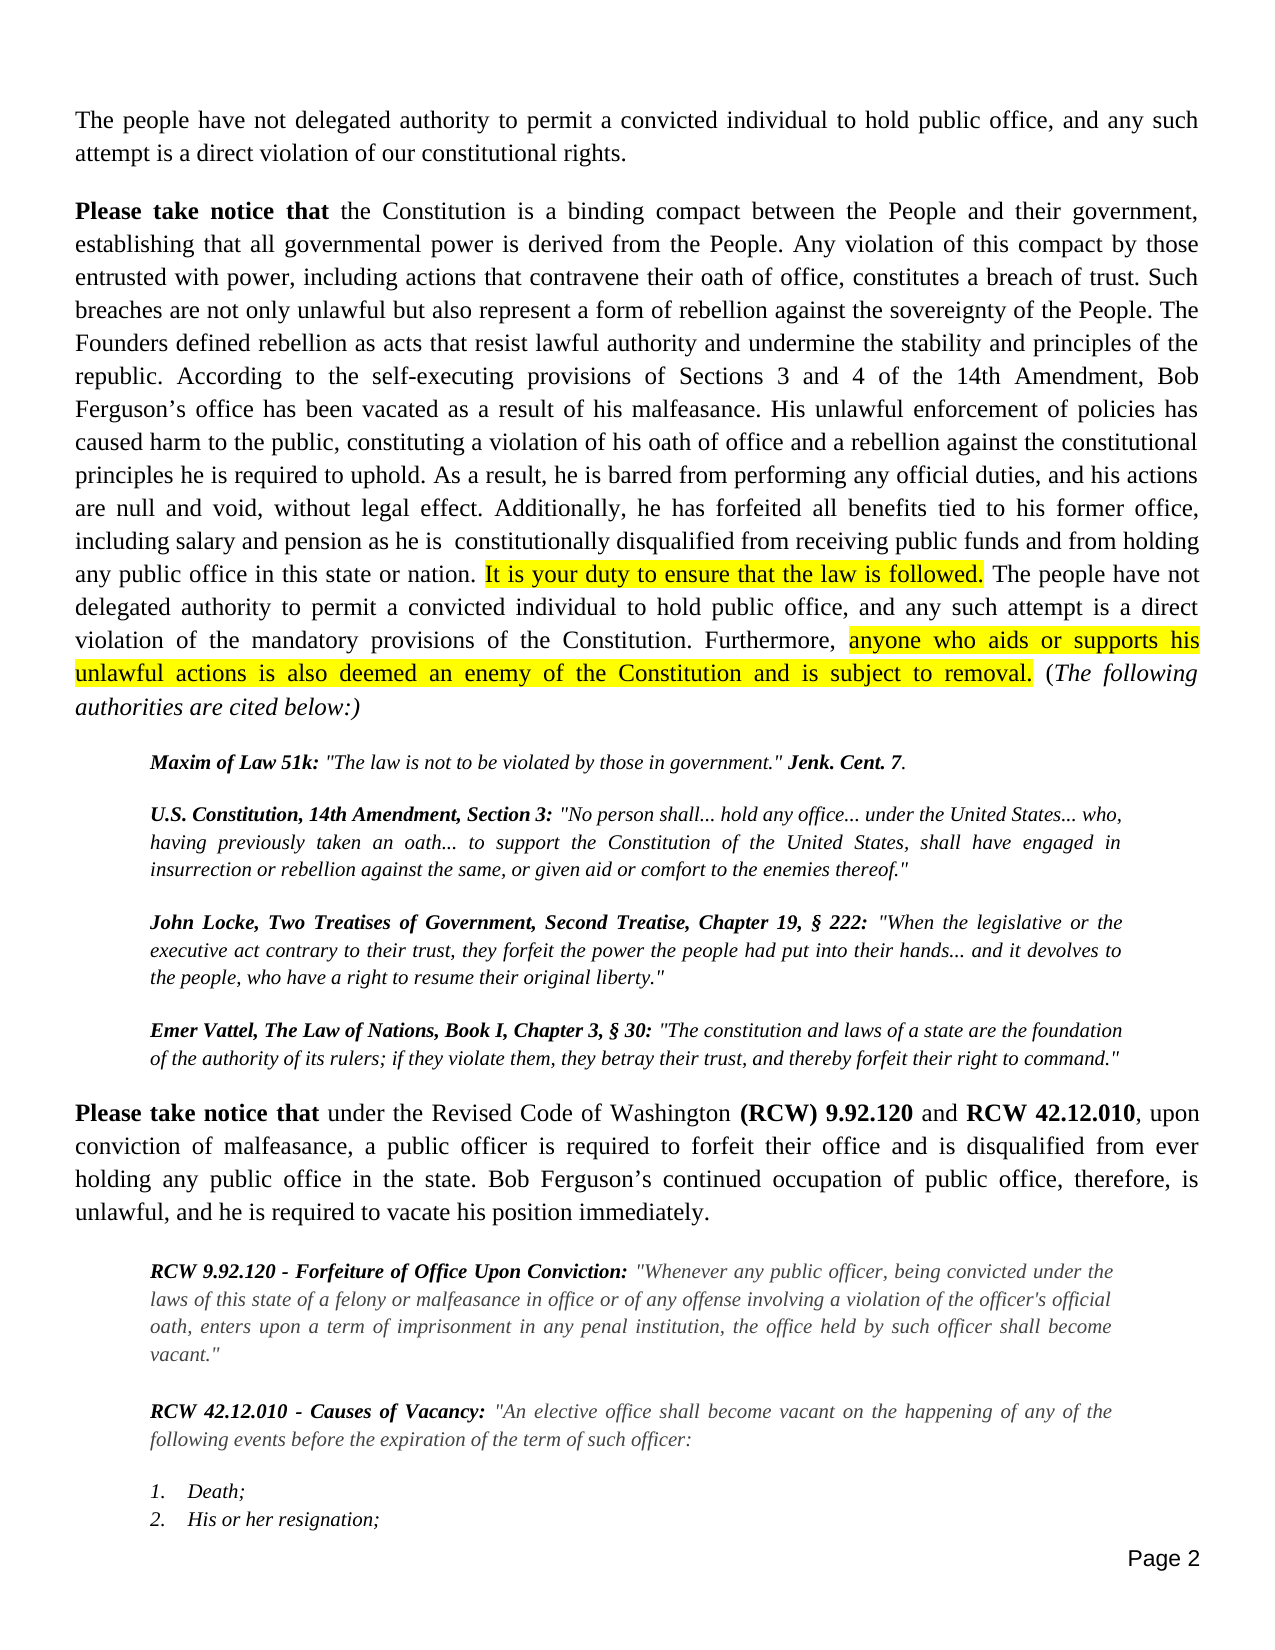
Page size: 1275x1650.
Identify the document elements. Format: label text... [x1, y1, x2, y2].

text Please take notice that the Constitution is a binding compact between the People and their government, establishing that all governmental power is derived from the People. Any violation of this compact by those entrusted with power, including actions that contravene their oath of office, constitutes a breach of trust. Such breaches are not only unlawful but also represent a form of rebellion against the sovereignty of the People. The Founders defined rebellion as acts that resist lawful authority and undermine the stability and principles of the republic. According to the self-executing provisions of Sections 3 and 4 of the 14th Amendment, Bob Ferguson’s office has been vacated as a result of his malfeasance. His unlawful enforcement of policies has caused harm to the public, constituting a violation of his oath of office and a rebellion against the constitutional principles he is required to uphold. As a result, he is barred from performing any official duties, and his actions are null and void, without legal effect. Additionally, he has forfeited all benefits tied to his former office, including salary and pension as he is constitutionally disqualified from receiving public funds and from holding any public office in this state or nation. It is your duty to ensure that the law is followed. The people have not delegated authority to permit a convicted individual to hold public office, and any such attempt is a direct violation of the mandatory provisions of the Constitution. Furthermore, anyone who aids or supports his unlawful actions is also deemed an enemy of the Constitution and is subject to removal. (The following authorities are cited below:) [75, 196, 1200, 720]
list Death; [150, 1479, 1116, 1503]
list His or her resignation; [150, 1507, 1116, 1531]
text The people have not delegated authority to permit a convicted individual to hold public office, and any such attempt is a direct violation of our constitutional rights. [75, 105, 1200, 167]
text Emer Vattel, The Law of Nations, Book I, Chapter 3, § 30: "The constitution and laws of a state are the foundation of the authority of its rulers; if they violate them, they betray their trust, and thereby forfeit their right to command." [150, 1018, 1125, 1069]
text John Locke, Two Treatises of Government, Second Treatise, Chapter 19, § 222: "When the legislative or the executive act contrary to their trust, they forfeit the power the people had put into their hands... and it devolves to the people, who have a right to resume their original liberty." [150, 910, 1125, 989]
text U.S. Constitution, 14th Amendment, Section 3: "No person shall... hold any office... under the United States... who, having previously taken an oath... to support the Constitution of the United States, shall have engaged in insurrection or rebellion against the same, or given aid or comfort to the enemies thereof." [150, 802, 1125, 881]
text Maxim of Law 51k: "The law is not to be violated by those in government." Jenk. Cent. 7. [150, 749, 1125, 774]
text Please take notice that under the Revised Code of Washington (RCW) 9.92.120 and RCW 42.12.010, upon conviction of malfeasance, a public officer is required to forfeit their office and is disqualified from ever holding any public office in the state. Bob Ferguson’s continued occupation of public office, therefore, is unlawful, and he is required to vacate his position immediately. [75, 1098, 1200, 1226]
subtitle RCW 42.12.010 - Causes of Vacancy: "An elective office shall become vacant on the happening of any of the following events before the expiration of the term of such officer: [150, 1399, 1116, 1451]
subtitle RCW 9.92.120 - Forfeiture of Office Upon Conviction: "Whenever any public officer, being convicted under the laws of this state of a felony or malfeasance in office or of any offense involving a violation of the officer's official oath, enters upon a term of imprisonment in any penal institution, the office held by such officer shall become vacant." [150, 1259, 1116, 1366]
